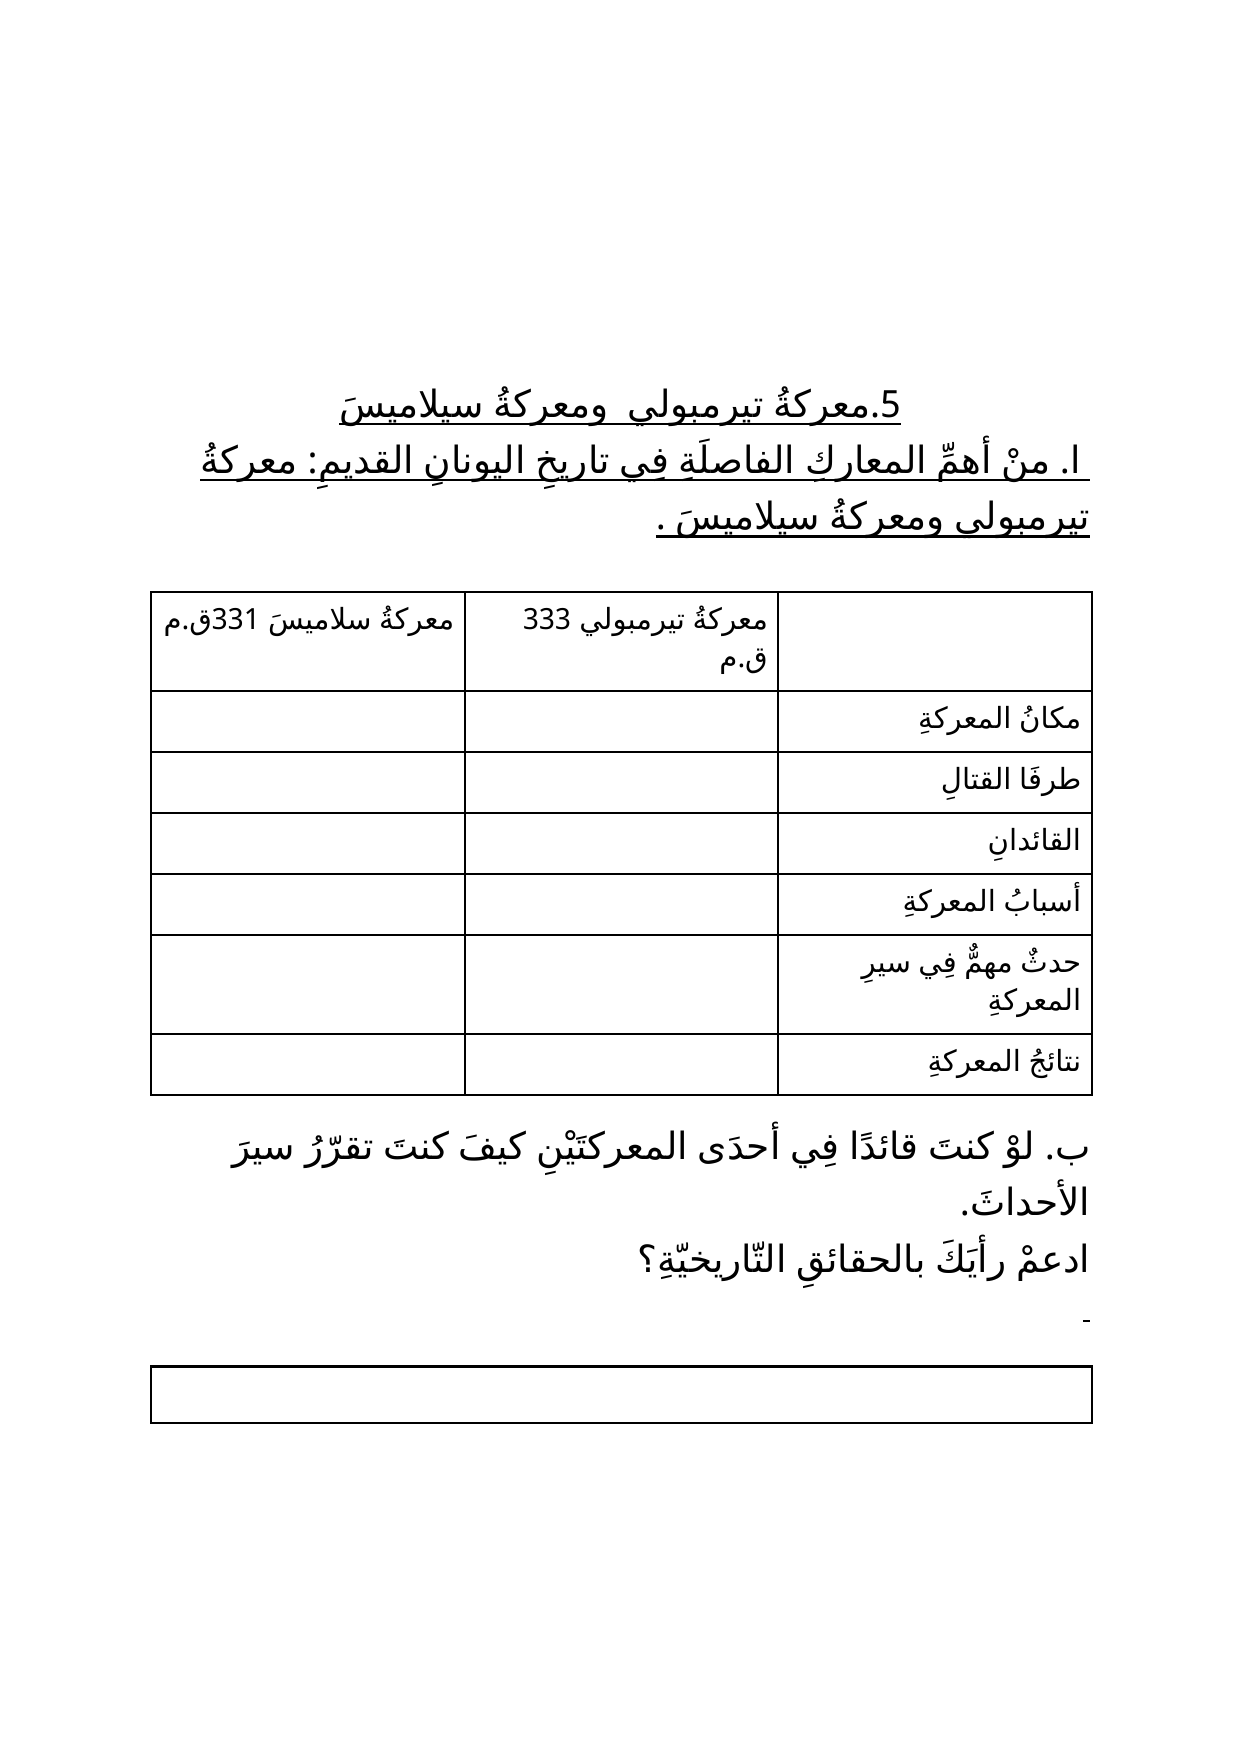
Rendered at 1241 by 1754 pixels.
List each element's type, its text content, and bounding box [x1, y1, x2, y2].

table_cell أسبابُ المعركةِ [779, 875, 1091, 934]
table_cell مكانُ المعركةِ [779, 692, 1091, 751]
text 5.معركةُ تيرمبولي ومعركةُ سيلاميسَ [150, 384, 1090, 433]
table_cell [152, 936, 464, 1033]
table_cell [152, 814, 464, 873]
table_header [779, 593, 1091, 690]
table_header معركةُ تيرمبولي 333 ق.م [466, 593, 777, 690]
table_cell حدثٌ مهمٌّ فِي سيرِ المعركةِ [779, 936, 1091, 1033]
table_cell [152, 692, 464, 751]
table_cell القائدانِ [779, 814, 1091, 873]
table_cell [152, 753, 464, 812]
table_cell نتائجُ المعركةِ [779, 1035, 1091, 1094]
table_cell [466, 936, 777, 1033]
table_cell [152, 1035, 464, 1094]
table_cell [466, 814, 777, 873]
text ادعمْ رأيَكَ بالحقائقِ التّاريخيّةِ؟ [150, 1238, 1090, 1287]
table_cell [466, 692, 777, 751]
text ب. لوْ كنتَ قائدًا فِي أحدَى المعركتَيْنِ كيفَ كنتَ تقرّرُ سيرَ الأحداثَ. [150, 1126, 1090, 1231]
table_header [152, 1368, 1091, 1422]
table_cell [466, 1035, 777, 1094]
table_cell [466, 753, 777, 812]
table_cell [466, 875, 777, 934]
table_header معركةُ سلاميسَ 331ق.م [152, 593, 464, 690]
table_cell طرفَا القتالِ [779, 753, 1091, 812]
text ا. منْ أهمِّ المعاركِ الفاصلَةِ فِي تاريخِ اليونانِ القديمِ: معركةُ تيرمبولي ومعركةُ سيلاميسَ . [150, 440, 1090, 545]
table_cell [152, 875, 464, 934]
